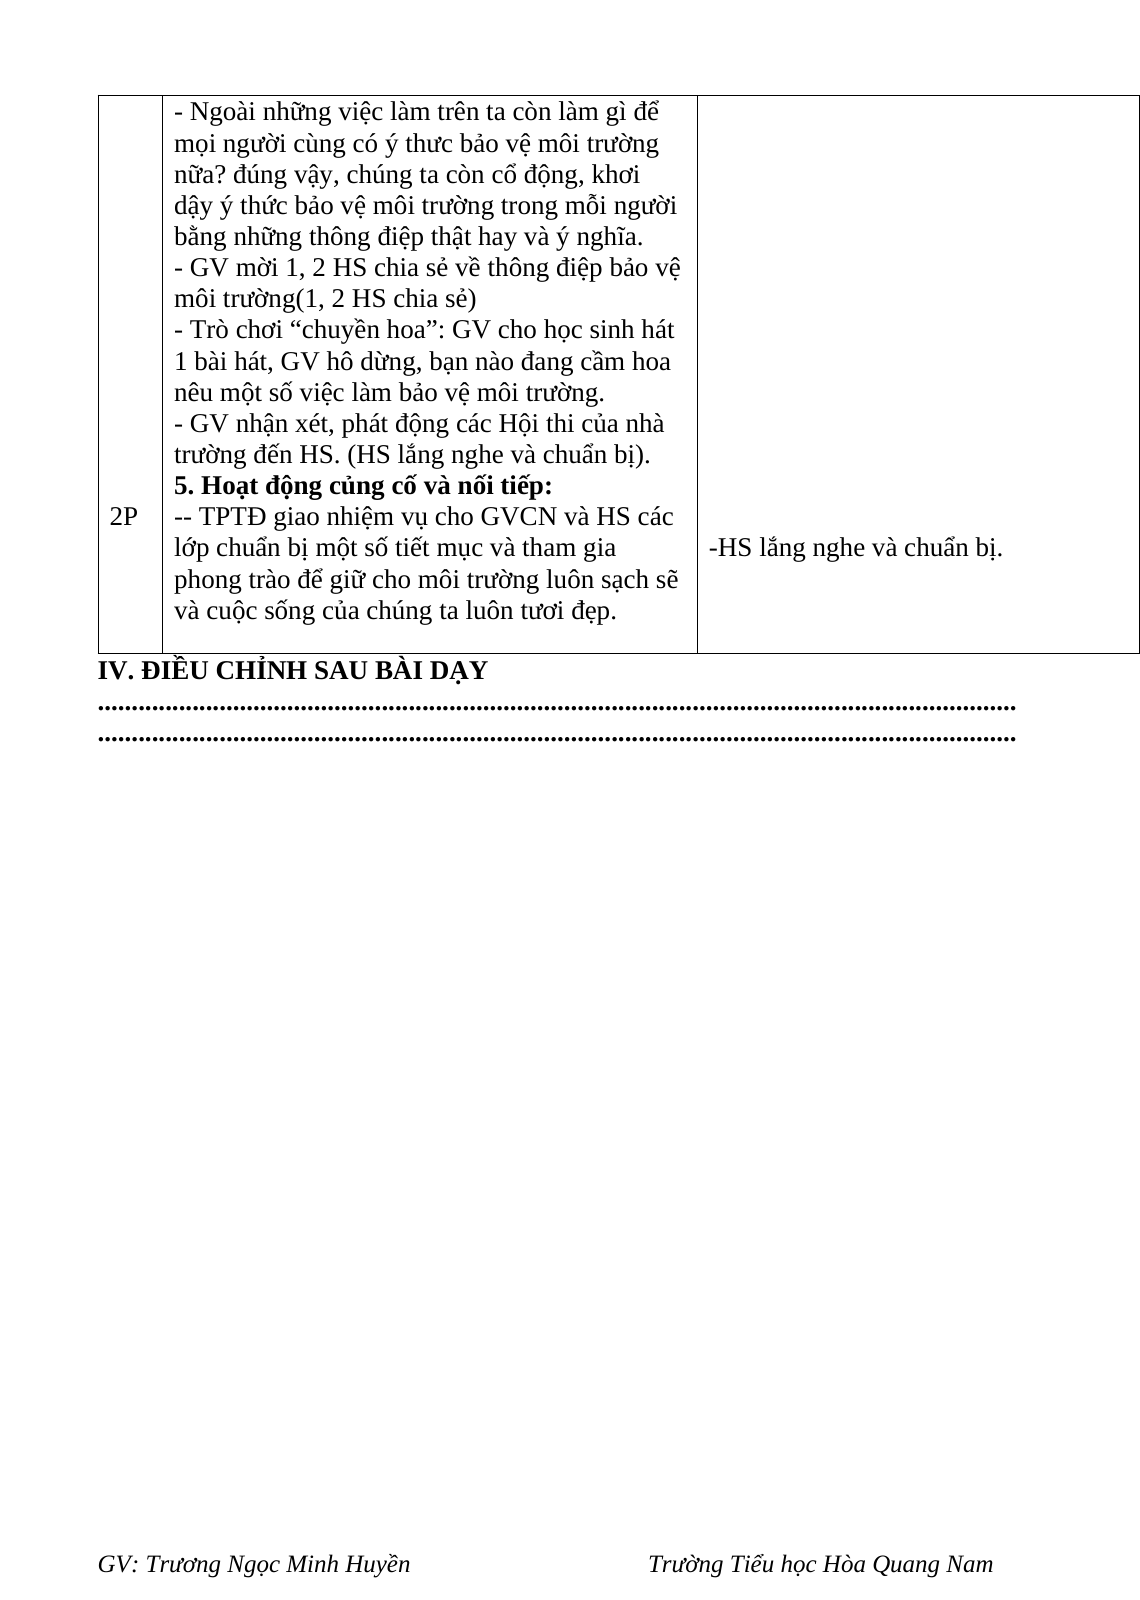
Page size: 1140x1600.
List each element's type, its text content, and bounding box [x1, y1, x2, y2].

text ................................................................................................................................................................................................................................................................................ [97, 685, 1019, 747]
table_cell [698, 96, 1139, 653]
text IV. ĐIỀU CHỈNH SAU BÀI DẠY [97, 654, 1019, 685]
table_cell 3P 5P 10P 2P [99, 96, 162, 653]
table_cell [163, 96, 697, 653]
